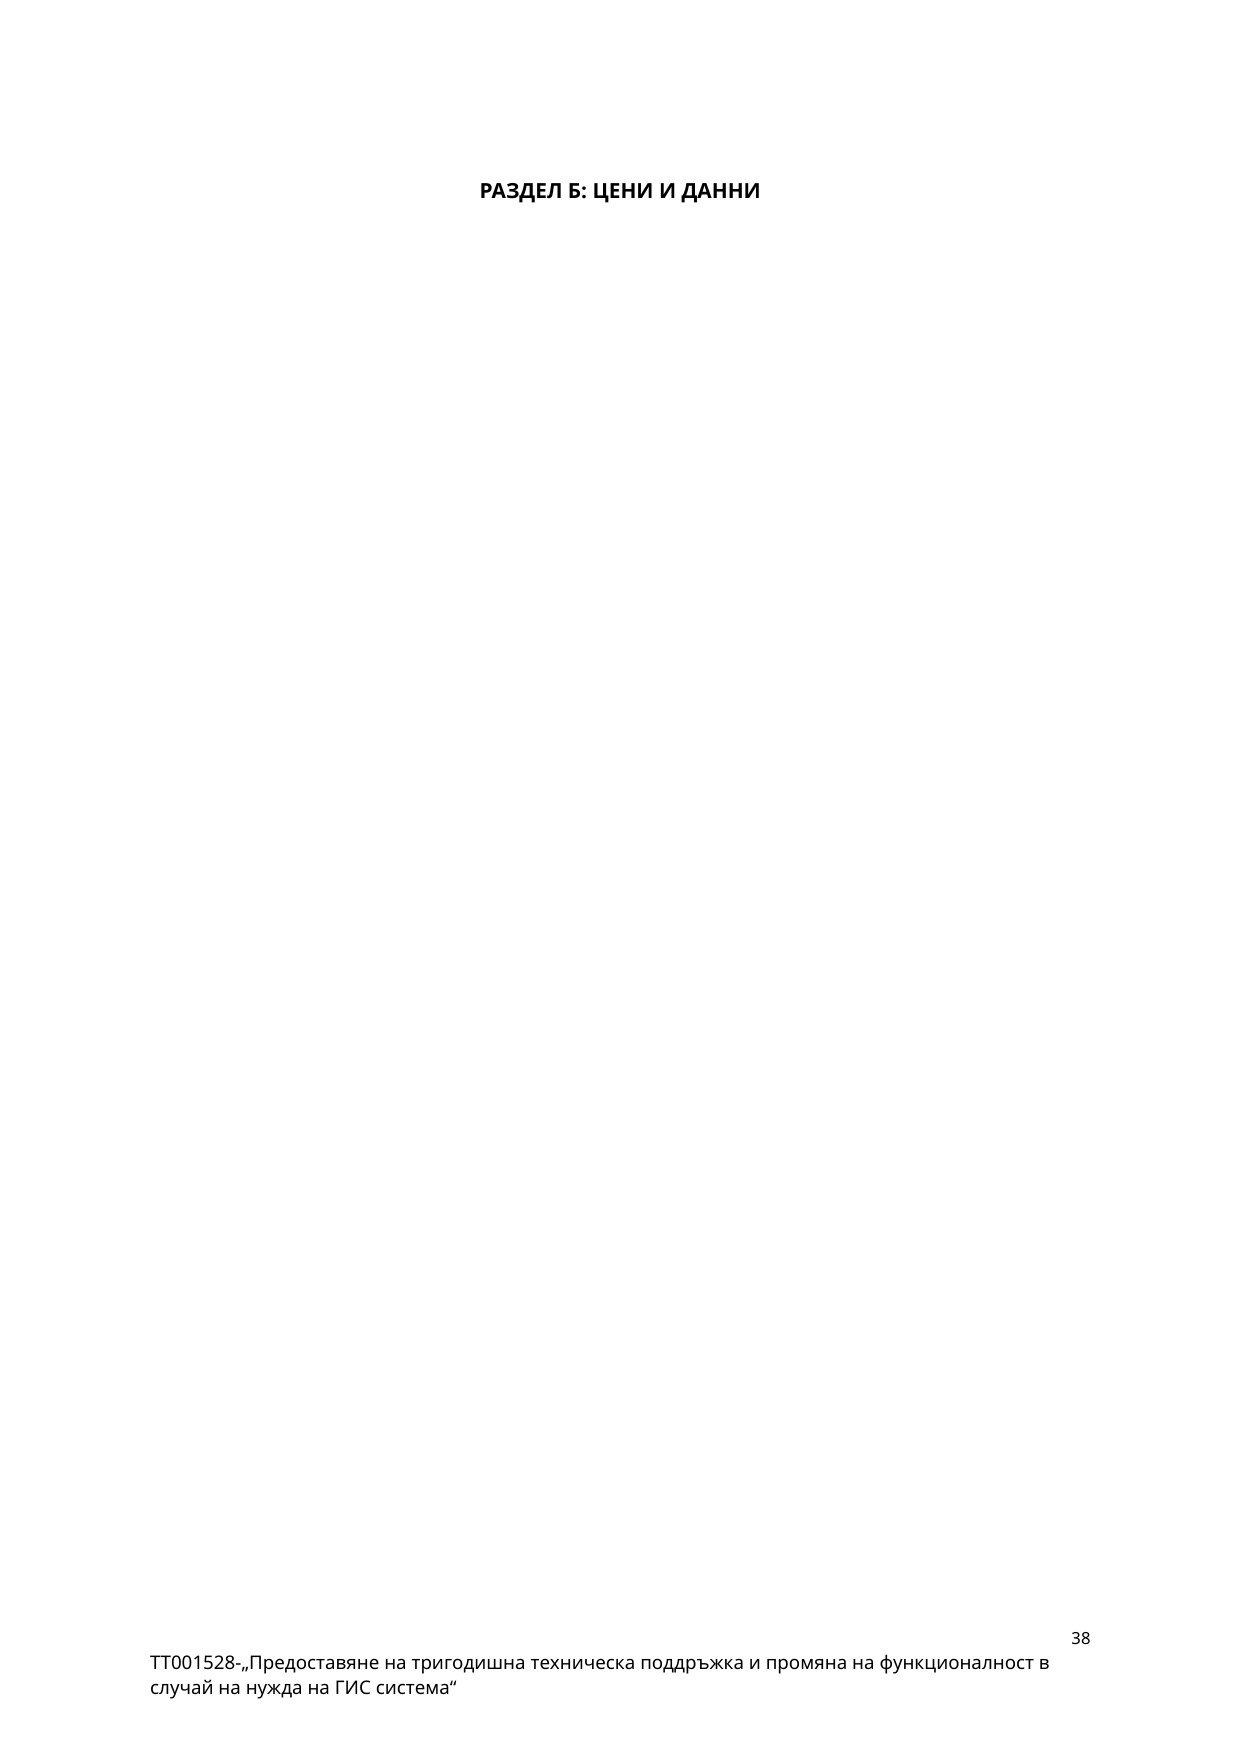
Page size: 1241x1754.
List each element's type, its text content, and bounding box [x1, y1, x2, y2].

subtitle РАЗДЕЛ Б: ЦЕНИ И ДАННИ [150, 176, 1090, 204]
